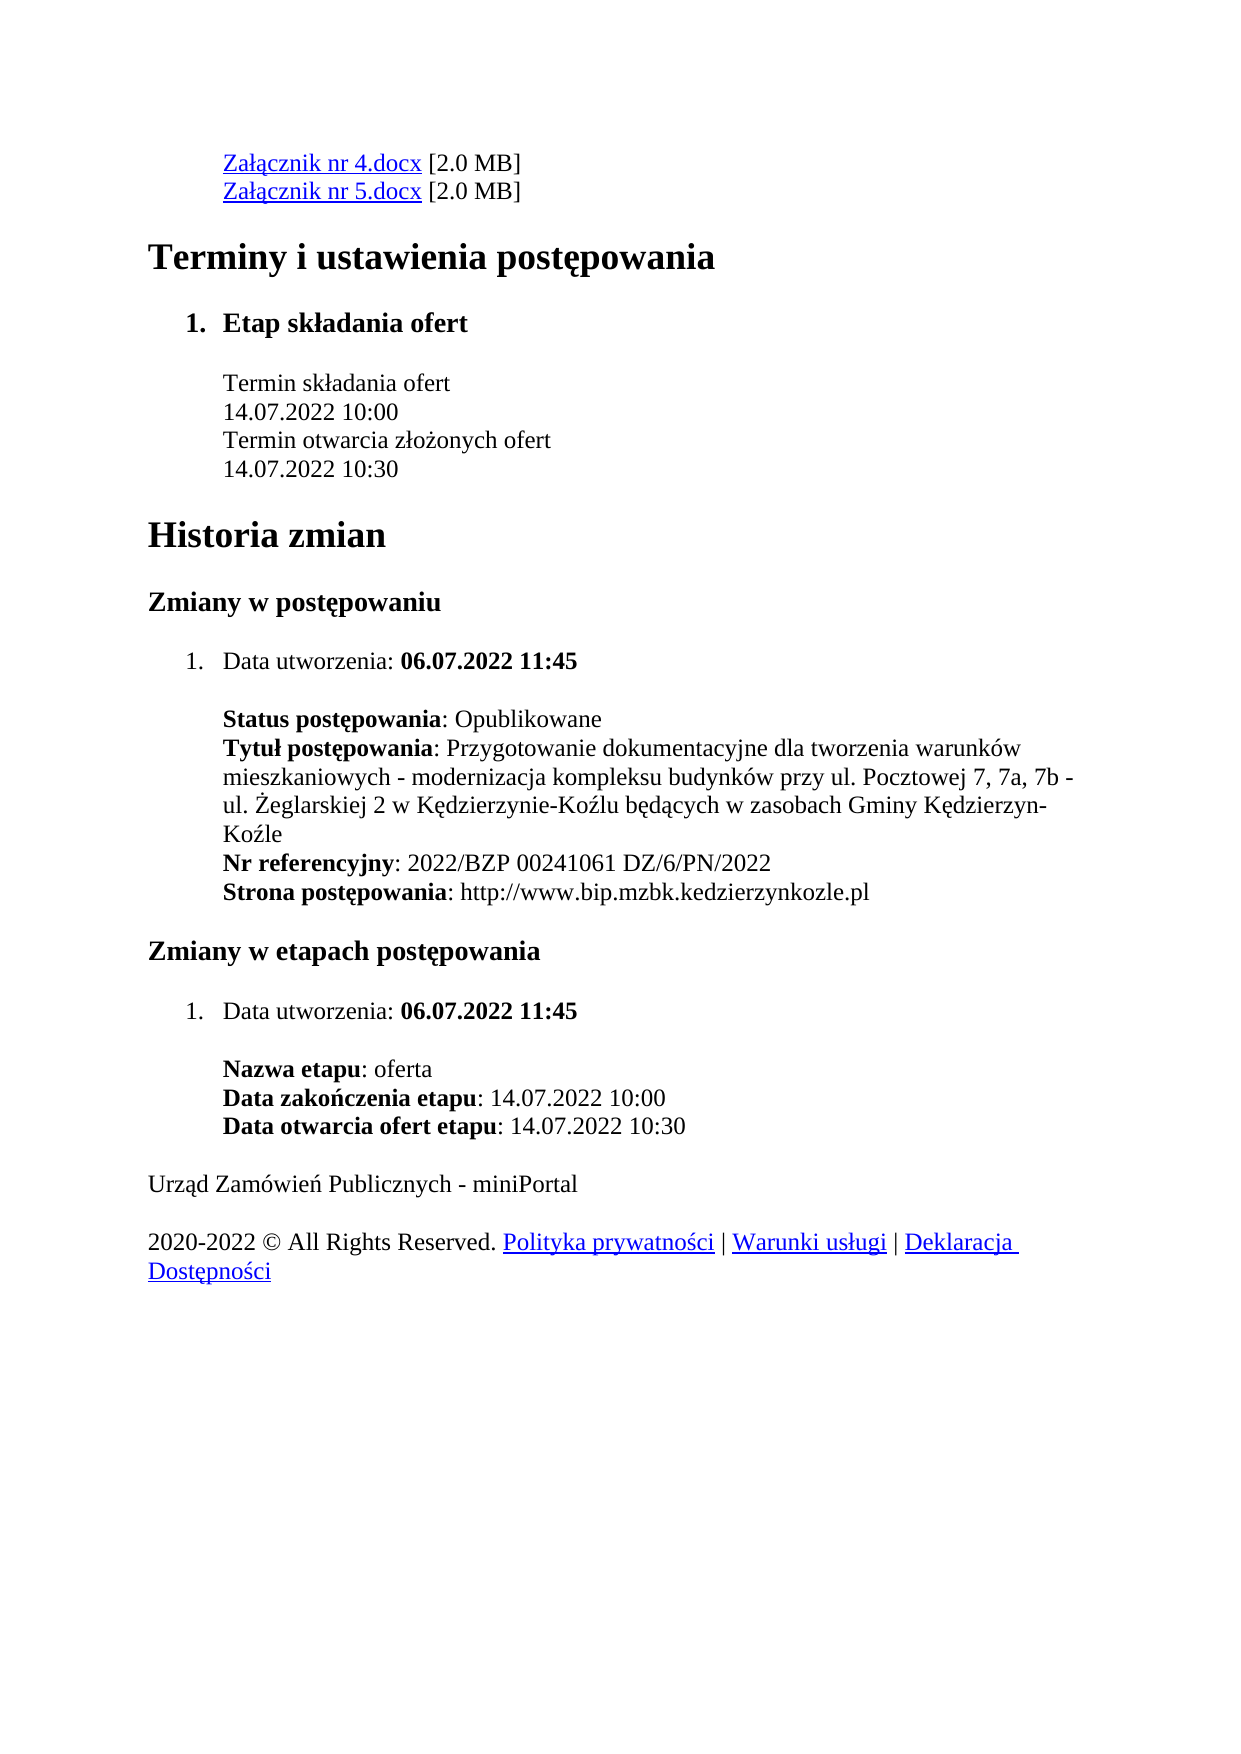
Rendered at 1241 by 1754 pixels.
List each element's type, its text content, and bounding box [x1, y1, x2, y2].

list Data utworzenia: 06.07.2022 11:45 [185, 996, 1093, 1025]
text Załącznik nr 5.docx [2.0 MB] [223, 176, 1093, 205]
text Data otwarcia ofert etapu: 14.07.2022 10:30 [223, 1111, 1093, 1140]
text Termin otwarcia złożonych ofert [223, 426, 1093, 454]
text Termin składania ofert [223, 368, 1093, 397]
text Urząd Zamówień Publicznych - miniPortal [148, 1169, 1093, 1198]
text Załącznik nr 4.docx [2.0 MB] [223, 148, 1093, 176]
text Nazwa etapu: oferta [223, 1054, 1093, 1083]
list Etap składania ofert [185, 307, 1093, 339]
text Nr referencyjny: 2022/BZP 00241061 DZ/6/PN/2022 [223, 848, 1093, 877]
text Tytuł postępowania: Przygotowanie dokumentacyjne dla tworzenia warunków mieszkaniowych - modernizacja kompleksu budynków przy ul. Pocztowej 7, 7a, 7b - ul. Żeglarskiej 2 w Kędzierzynie-Koźlu będących w zasobach Gminy Kędzierzyn-Koźle [223, 733, 1093, 848]
text 14.07.2022 10:00 [223, 397, 1093, 426]
text Historia zmian [148, 512, 1093, 555]
text Strona postępowania: http://www.bip.mzbk.kedzierzynkozle.pl [223, 877, 1093, 905]
list Data utworzenia: 06.07.2022 11:45 [185, 646, 1093, 675]
text 14.07.2022 10:30 [223, 454, 1093, 483]
text Zmiany w etapach postępowania [148, 934, 1093, 967]
text Zmiany w postępowaniu [148, 584, 1093, 617]
text 2020-2022 © All Rights Reserved. Polityka prywatności | Warunki usługi | Deklaracja Dostępności [148, 1227, 1093, 1285]
text Data zakończenia etapu: 14.07.2022 10:00 [223, 1083, 1093, 1111]
text Status postępowania: Opublikowane [223, 704, 1093, 733]
text Terminy i ustawienia postępowania [148, 234, 1093, 277]
